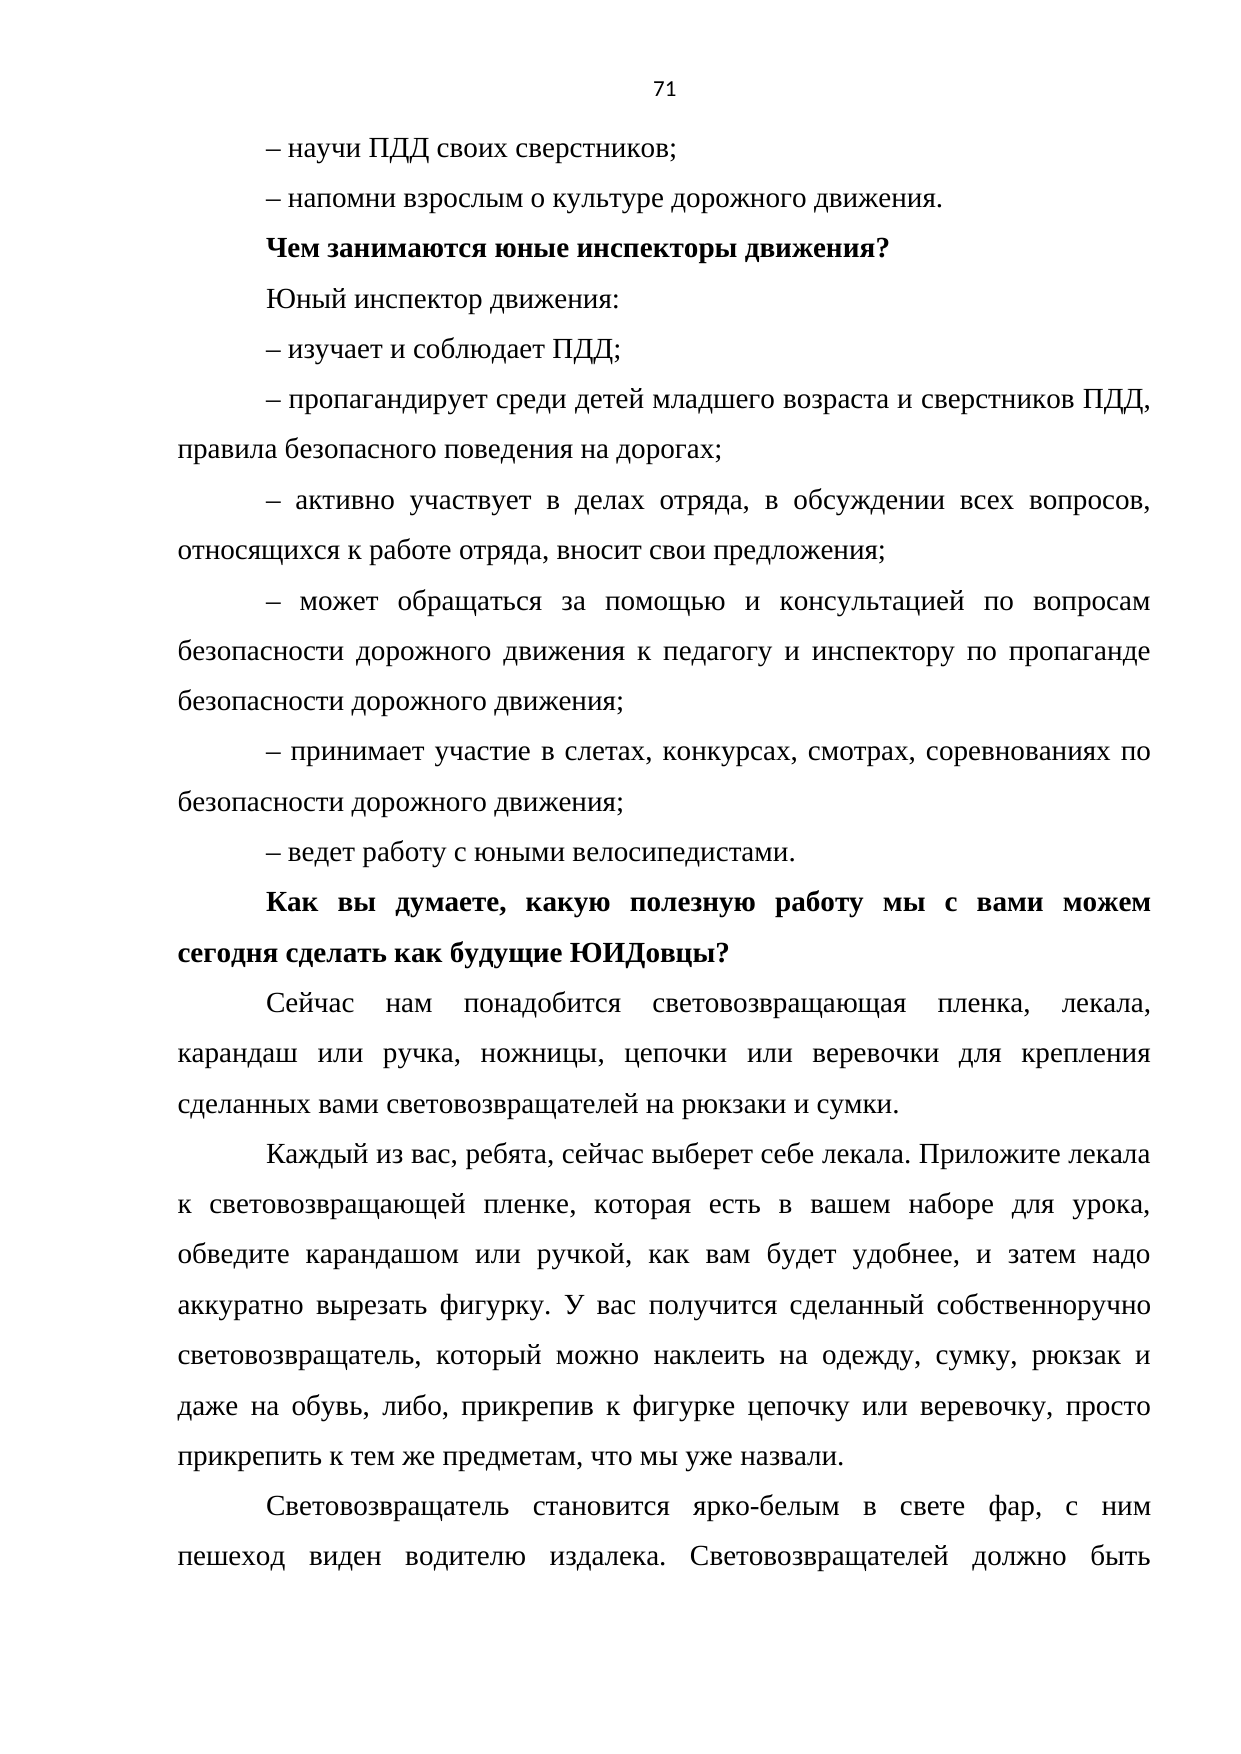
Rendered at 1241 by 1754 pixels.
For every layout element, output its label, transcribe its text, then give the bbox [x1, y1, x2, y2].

text – принимает участие в слетах, конкурсах, смотрах, соревнованиях по безопасности дорожного движения; [177, 733, 1152, 817]
text – может обращаться за помощью и консультацией по вопросам безопасности дорожного движения к педагогу и инспектору по пропаганде безопасности дорожного движения; [177, 583, 1152, 717]
text – ведет работу с юными велосипедистами. [266, 834, 1152, 868]
text Сейчас нам понадобится световозвращающая пленка, лекала, карандаш или ручка, ножницы, цепочки или веревочки для крепления сделанных вами световозвращателей на рюкзаки и сумки. [177, 985, 1152, 1119]
text Юный инспектор движения: [177, 281, 1152, 314]
text Каждый из вас, ребята, сейчас выберет себе лекала. Приложите лекала к световозвращающей пленке, которая есть в вашем наборе для урока, обведите карандашом или ручкой, как вам будет удобнее, и затем надо аккуратно вырезать фигурку. У вас получится сделанный собственноручно световозвращатель, который можно наклеить на одежду, сумку, рюкзак и даже на обувь, либо, прикрепив к фигурке цепочку или веревочку, просто прикрепить к тем же предметам, что мы уже назвали. [177, 1136, 1152, 1471]
text Как вы думаете, какую полезную работу мы с вами можем сегодня сделать как будущие ЮИДовцы? [177, 884, 1152, 968]
text – напомни взрослым о культуре дорожного движения. [177, 180, 1152, 214]
text – изучает и соблюдает ПДД; [177, 331, 1152, 364]
text – научи ПДД своих сверстников; [177, 130, 1152, 163]
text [177, 1488, 1152, 1572]
text – активно участвует в делах отряда, в обсуждении всех вопросов, относящихся к работе отряда, вносит свои предложения; [177, 482, 1152, 566]
text Чем занимаются юные инспекторы движения? [177, 230, 1152, 264]
text – пропагандирует среди детей младшего возраста и сверстников ПДД, правила безопасного поведения на дорогах; [177, 381, 1152, 465]
